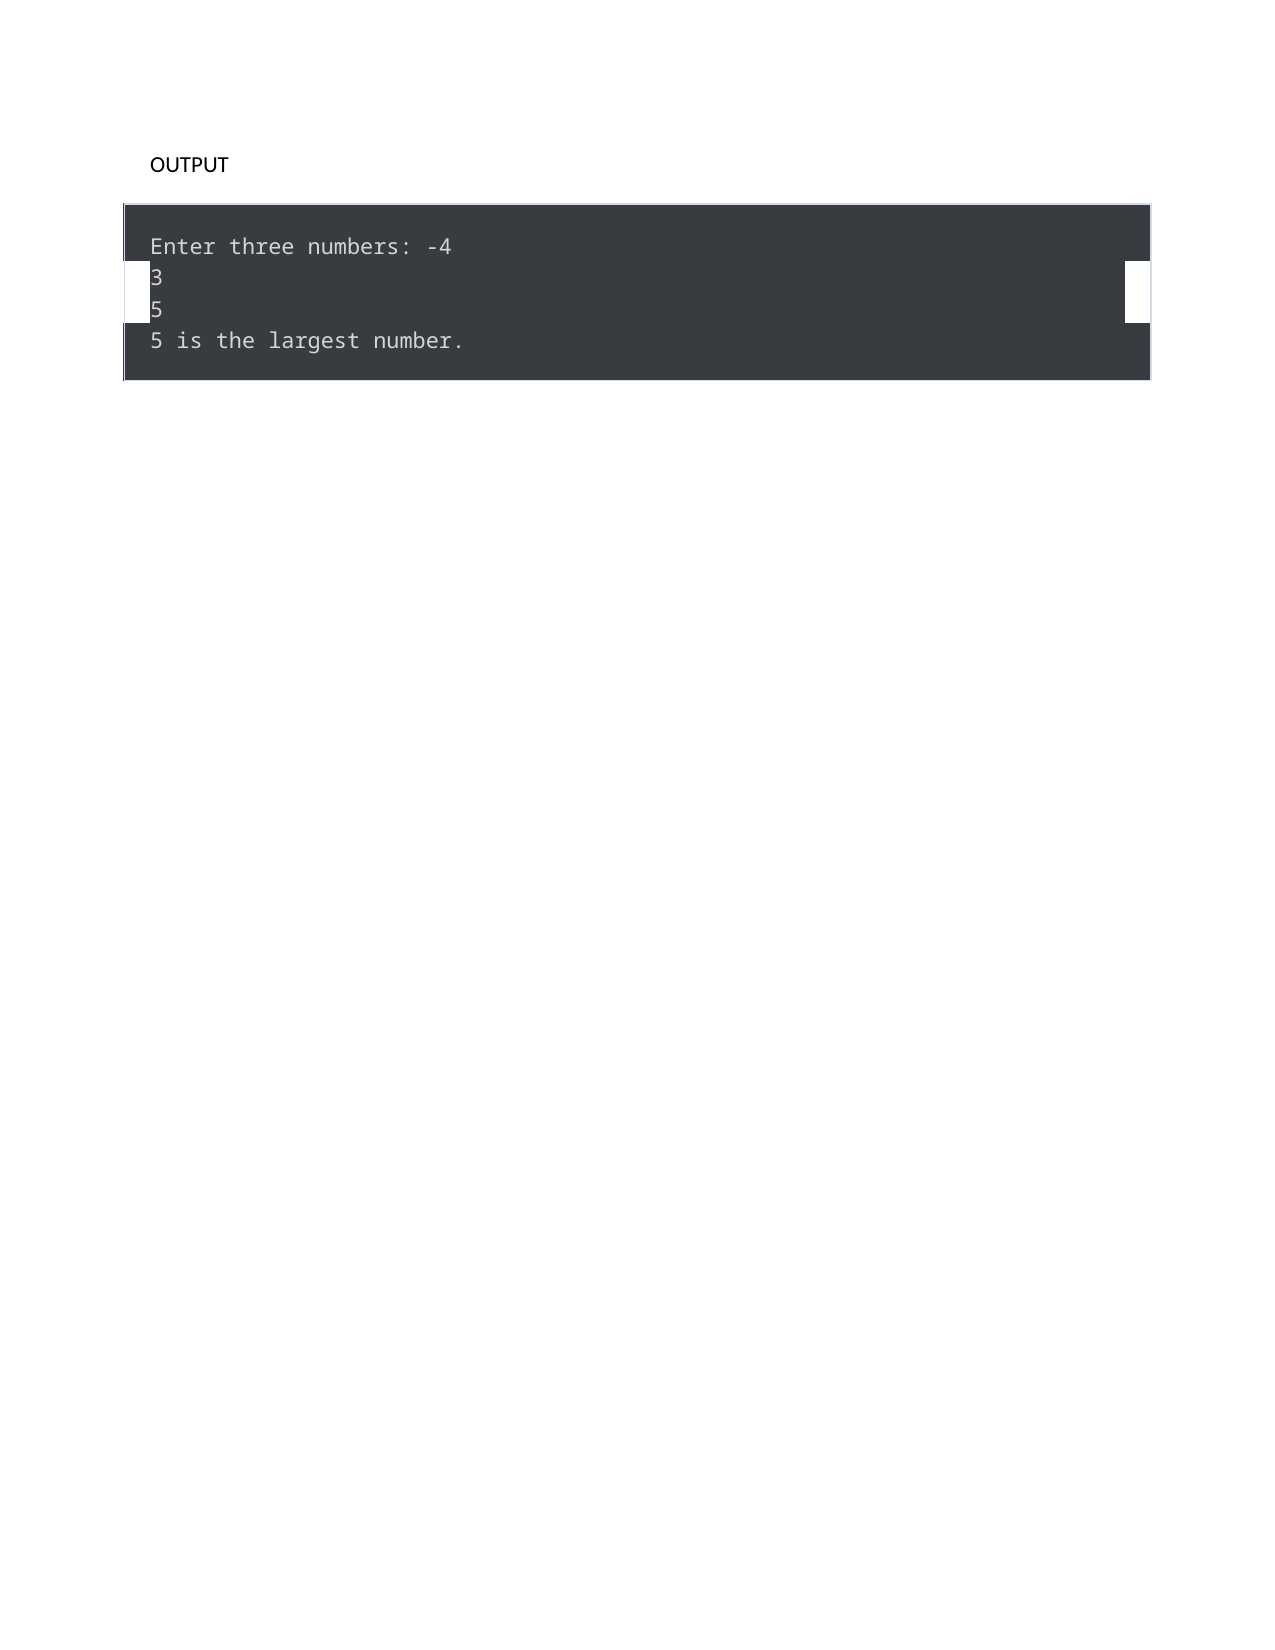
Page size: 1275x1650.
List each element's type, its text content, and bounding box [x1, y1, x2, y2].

text OUTPUT [150, 150, 1125, 178]
text Enter three numbers: -4 [125, 205, 1150, 261]
text 5 is the largest number. [125, 297, 1150, 380]
text 3 [150, 261, 1125, 292]
